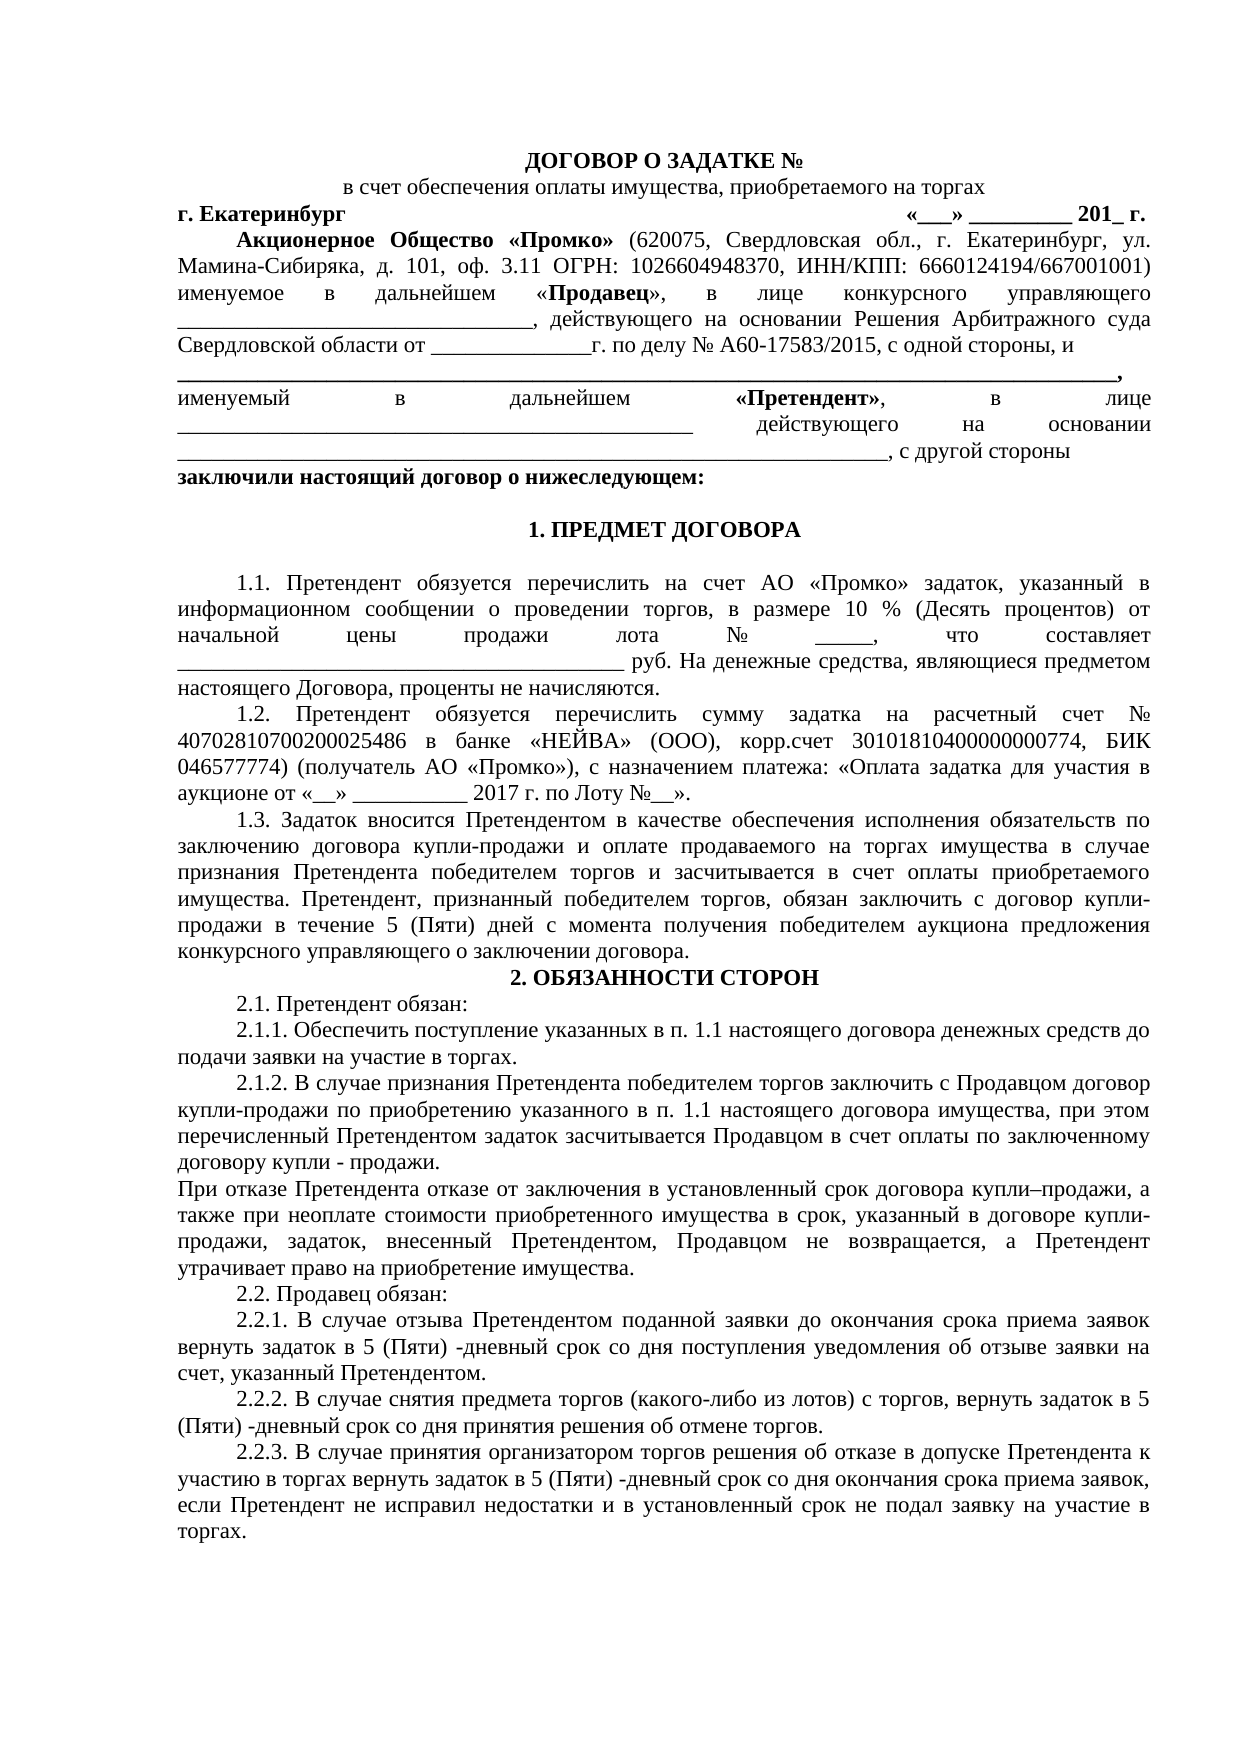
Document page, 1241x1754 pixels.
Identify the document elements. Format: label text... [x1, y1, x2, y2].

text 1.2. Претендент обязуется перечислить сумму задатка на расчетный счет № 40702810700200025486 в банке «НЕЙВА» (ООО), корр.счет 30101810400000000774, БИК 046577774) (получатель АО «Промко»), с назначением платежа: «Оплата задатка для участия в аукционе от «__» __________ 2017 г. по Лоту №__». [177, 700, 1152, 806]
text заключили настоящий договор о нижеследующем: [177, 463, 1152, 489]
text 2. ОБЯЗАННОСТИ СТОРОН [177, 964, 1152, 990]
text 1.3. Задаток вносится Претендентом в качестве обеспечения исполнения обязательств по заключению договора купли-продажи и оплате продаваемого на торгах имущества в случае признания Претендента победителем торгов и засчитывается в счет оплаты приобретаемого имущества. Претендент, признанный победителем торгов, обязан заключить с договор купли-продажи в течение 5 (Пяти) дней с момента получения победителем аукциона предложения конкурсного управляющего о заключении договора. [177, 806, 1152, 964]
text 2.2.3. В случае принятия организатором торгов решения об отказе в допуске Претендента к участию в торгах вернуть задаток в 5 (Пяти) -дневный срок со дня окончания срока приема заявок, если Претендент не исправил недостатки и в установленный срок не подал заявку на участие в торгах. [177, 1438, 1152, 1544]
text 2.2.1. В случае отзыва Претендентом поданной заявки до окончания срока приема заявок вернуть задаток в 5 (Пяти) -дневный срок со дня поступления уведомления об отзыве заявки на счет, указанный Претендентом. [177, 1306, 1152, 1386]
text 1. ПРЕДМЕТ ДОГОВОРА [177, 516, 1152, 542]
text 2.1.2. В случае признания Претендента победителем торгов заключить с Продавцом договор купли-продажи по приобретению указанного в п. 1.1 настоящего договора имущества, при этом перечисленный Претендентом задаток засчитывается Продавцом в счет оплаты по заключенному договору купли - продажи. [177, 1069, 1152, 1175]
text ДОГОВОР О ЗАДАТКЕ № [177, 147, 1152, 173]
text 2.1.1. Обеспечить поступление указанных в п. 1.1 настоящего договора денежных средств до подачи заявки на участие в торгах. [177, 1017, 1152, 1069]
text При отказе Претендента отказе от заключения в установленный срок договора купли–продажи, а также при неоплате стоимости приобретенного имущества в срок, указанный в договоре купли-продажи, задаток, внесенный Претендентом, Продавцом не возвращается, а Претендент утрачивает право на приобретение имущества. [177, 1175, 1152, 1280]
text __________________________________________________________________________________, именуемый в дальнейшем «Претендент», в лице _____________________________________________ действующего на основании ______________________________________________________________, с другой стороны [177, 358, 1152, 463]
text в счет обеспечения оплаты имущества, приобретаемого на торгах [177, 173, 1152, 199]
text г. Екатеринбург «___» _________ 201_ г. [177, 199, 1152, 226]
text 2.1. Претендент обязан: [177, 990, 1152, 1017]
text 2.2.2. В случае снятия предмета торгов (какого-либо из лотов) с торгов, вернуть задаток в 5 (Пяти) -дневный срок со дня принятия решения об отмене торгов. [177, 1386, 1152, 1438]
text 2.2. Продавец обязан: [177, 1280, 1152, 1306]
text 1.1. Претендент обязуется перечислить на счет АО «Промко» задаток, указанный в информационном сообщении о проведении торгов, в размере 10 % (Десять процентов) от начальной цены продажи лота № _____, что составляет _______________________________________ руб. На денежные средства, являющиеся предметом настоящего Договора, проценты не начисляются. [177, 568, 1152, 700]
text Акционерное Общество «Промко» (620075, Свердловская обл., г. Екатеринбург, ул. Мамина-Сибиряка, д. 101, оф. 3.11 ОГРН: 1026604948370, ИНН/КПП: 6660124194/667001001) именуемое в дальнейшем «Продавец», в лице конкурсного управляющего _______________________________, действующего на основании Решения Арбитражного суда Свердловской области от ______________г. по делу № А60-17583/2015, с одной стороны, и [177, 226, 1152, 358]
